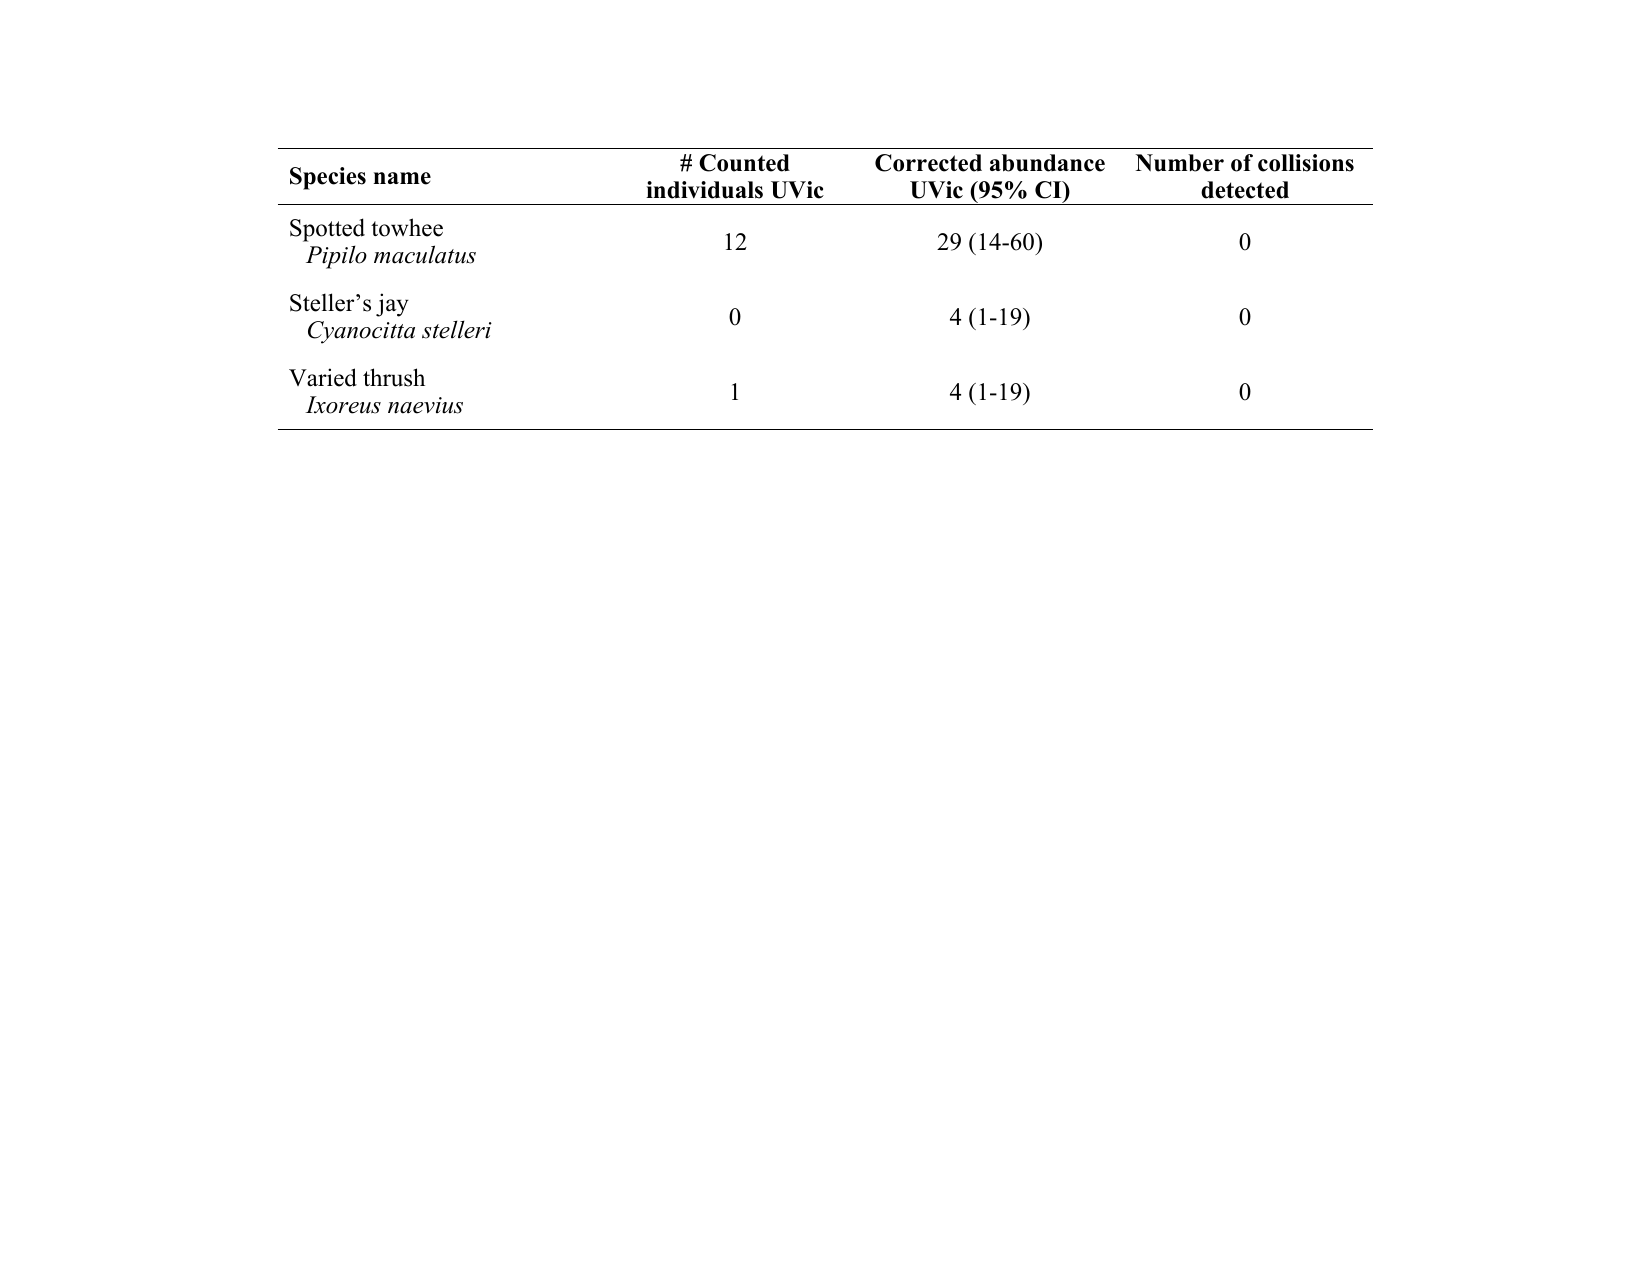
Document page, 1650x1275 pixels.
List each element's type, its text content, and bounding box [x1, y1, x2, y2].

table_cell 0 [1118, 354, 1372, 429]
table_cell Steller’s jay Cyanocitta stelleri [278, 279, 607, 354]
table_header Number of collisions detected [1118, 149, 1372, 204]
table_cell Spotted towhee Pipilo maculatus [278, 205, 607, 279]
table_cell 4 (1-19) [863, 279, 1117, 354]
table_header Corrected abundance UVic (95% CI) [863, 149, 1117, 204]
table_cell Varied thrush Ixoreus naevius [278, 354, 607, 429]
table_cell 1 [608, 354, 862, 429]
table_cell 4 (1-19) [863, 354, 1117, 429]
table_cell 0 [1118, 205, 1372, 279]
table_cell 0 [1118, 279, 1372, 354]
table_cell 12 [608, 205, 862, 279]
table_header Species name [278, 149, 607, 204]
table_cell 29 (14-60) [863, 205, 1117, 279]
table_header # Counted individuals UVic [608, 149, 862, 204]
table_cell 0 [608, 279, 862, 354]
